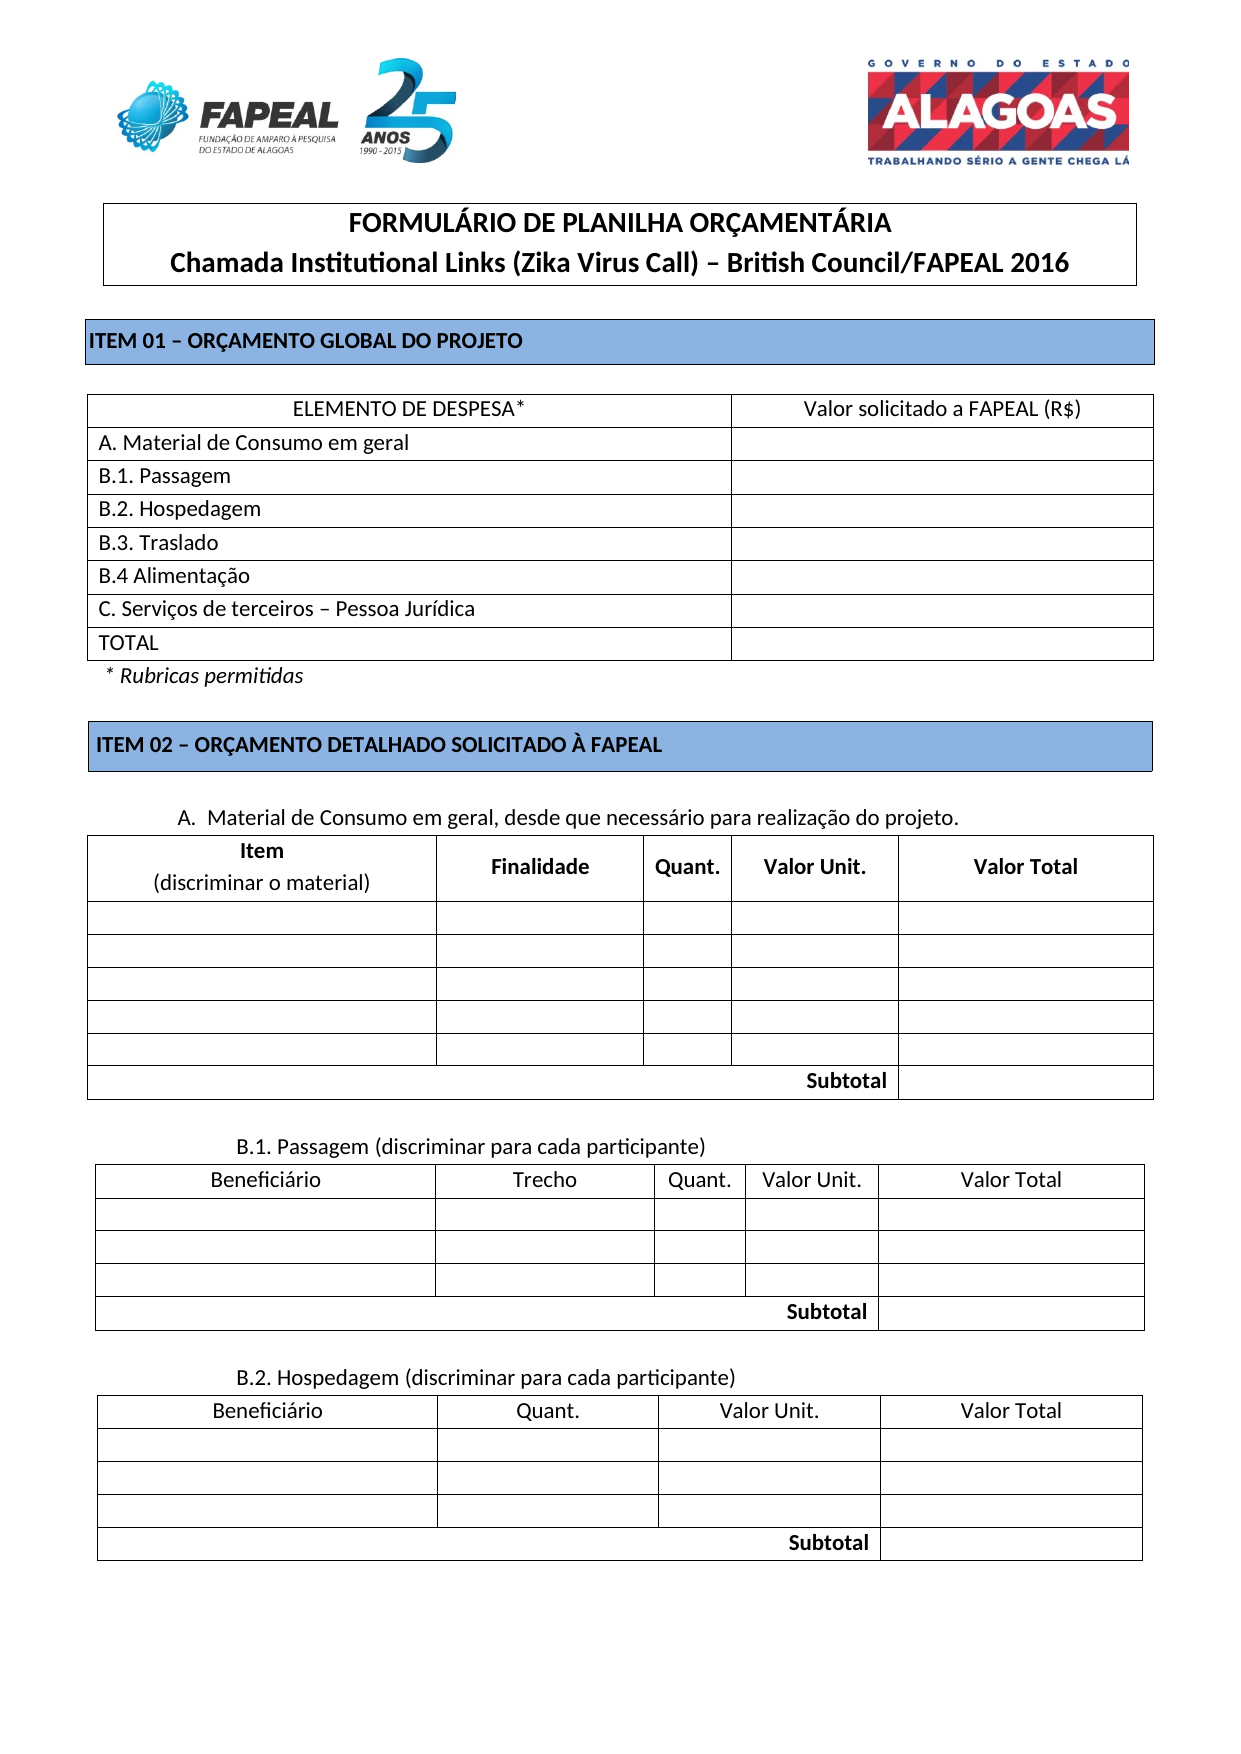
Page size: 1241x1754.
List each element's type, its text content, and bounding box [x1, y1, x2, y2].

table_cell [746, 1231, 878, 1263]
table_cell [746, 1199, 878, 1230]
table_cell [732, 528, 1153, 560]
table_cell [732, 561, 1153, 593]
table_cell [732, 1001, 898, 1032]
table_cell B.4 Alimentação [88, 561, 731, 593]
table_cell [881, 1462, 1142, 1494]
picture [867, 59, 1129, 165]
table_header Item (discriminar o material) [88, 836, 436, 901]
table_cell [899, 1001, 1153, 1032]
table_cell [899, 935, 1153, 967]
table_cell Subtotal [88, 1066, 898, 1099]
table_header Valor Total [879, 1165, 1144, 1197]
table_cell [88, 902, 436, 934]
table_cell [436, 1231, 654, 1263]
table_cell [899, 1034, 1153, 1065]
table_cell [644, 1001, 731, 1032]
text * Rubricas permitidas [103, 661, 1063, 689]
table_cell [88, 968, 436, 999]
table_cell [879, 1264, 1144, 1296]
table_cell [438, 1429, 658, 1461]
table_cell [732, 628, 1153, 660]
table_cell [899, 968, 1153, 999]
table_cell [732, 595, 1153, 627]
table_cell [88, 1034, 436, 1065]
table_cell [732, 902, 898, 934]
table_cell [732, 1034, 898, 1065]
table_cell [98, 1429, 437, 1461]
table_header Quant. [644, 836, 731, 901]
table_cell [98, 1462, 437, 1494]
table_cell [879, 1199, 1144, 1230]
table_cell [655, 1264, 745, 1296]
table_cell [644, 902, 731, 934]
table_cell [732, 968, 898, 999]
table_header Beneficiário [96, 1165, 435, 1197]
table_header Valor Unit. [732, 836, 898, 901]
table_cell TOTAL [88, 628, 731, 660]
table_header Finalidade [437, 836, 643, 901]
table_cell [879, 1231, 1144, 1263]
table_header FORMULÁRIO DE PLANILHA ORÇAMENTÁRIA Chamada Institutional Links (Zika Virus Call) – British Council/FAPEAL 2016 [104, 204, 1136, 284]
table_header ITEM 01 – ORÇAMENTO GLOBAL DO PROJETO [86, 320, 1154, 364]
table_cell B.1. Passagem [88, 461, 731, 493]
table_cell [655, 1199, 745, 1230]
table_header Valor Unit. [746, 1165, 878, 1197]
table_header Trecho [436, 1165, 654, 1197]
table_cell [881, 1528, 1142, 1560]
table_cell [899, 902, 1153, 934]
table_cell [732, 428, 1153, 460]
table_cell [98, 1495, 437, 1527]
table_cell [881, 1429, 1142, 1461]
table_cell [96, 1264, 435, 1296]
table_header Quant. [438, 1396, 658, 1428]
table_cell [644, 968, 731, 999]
table_header ELEMENTO DE DESPESA* [88, 395, 731, 427]
list Material de Consumo em geral, desde que necessário para realização do projeto. [177, 803, 1063, 831]
table_cell [88, 1001, 436, 1032]
table_cell [96, 1231, 435, 1263]
table_cell C. Serviços de terceiros – Pessoa Jurídica [88, 595, 731, 627]
table_cell [436, 1264, 654, 1296]
table_cell [644, 935, 731, 967]
table_cell [659, 1462, 880, 1494]
table_cell [899, 1066, 1153, 1099]
table_cell [881, 1495, 1142, 1527]
table_cell [96, 1199, 435, 1230]
table_cell [732, 461, 1153, 493]
table_cell [659, 1495, 880, 1527]
table_cell B.2. Hospedagem [88, 495, 731, 527]
table_cell [437, 1034, 643, 1065]
table_header Quant. [655, 1165, 745, 1197]
table_header Valor Unit. [659, 1396, 880, 1428]
table_cell [746, 1264, 878, 1296]
text B.1. Passagem (discriminar para cada participante) [236, 1132, 1063, 1160]
table_cell [655, 1231, 745, 1263]
table_cell [437, 1001, 643, 1032]
table_cell [659, 1429, 880, 1461]
table_header Valor solicitado a FAPEAL (R$) [732, 395, 1153, 427]
table_cell [644, 1034, 731, 1065]
table_cell [732, 935, 898, 967]
table_cell Subtotal [98, 1528, 880, 1560]
table_cell [88, 935, 436, 967]
table_header Valor Total [881, 1396, 1142, 1428]
table_cell [436, 1199, 654, 1230]
table_header ITEM 02 – ORÇAMENTO DETALHADO SOLICITADO À FAPEAL [89, 722, 1152, 771]
table_cell [437, 902, 643, 934]
table_cell [438, 1495, 658, 1527]
table_cell B.3. Traslado [88, 528, 731, 560]
picture [117, 58, 457, 163]
table_cell [437, 935, 643, 967]
table_cell [437, 968, 643, 999]
table_cell [438, 1462, 658, 1494]
table_cell [732, 495, 1153, 527]
table_header Valor Total [899, 836, 1153, 901]
table_header Beneficiário [98, 1396, 437, 1428]
table_cell Subtotal [96, 1297, 878, 1329]
table_cell [879, 1297, 1144, 1329]
table_cell A. Material de Consumo em geral [88, 428, 731, 460]
text B.2. Hospedagem (discriminar para cada participante) [236, 1363, 1063, 1391]
